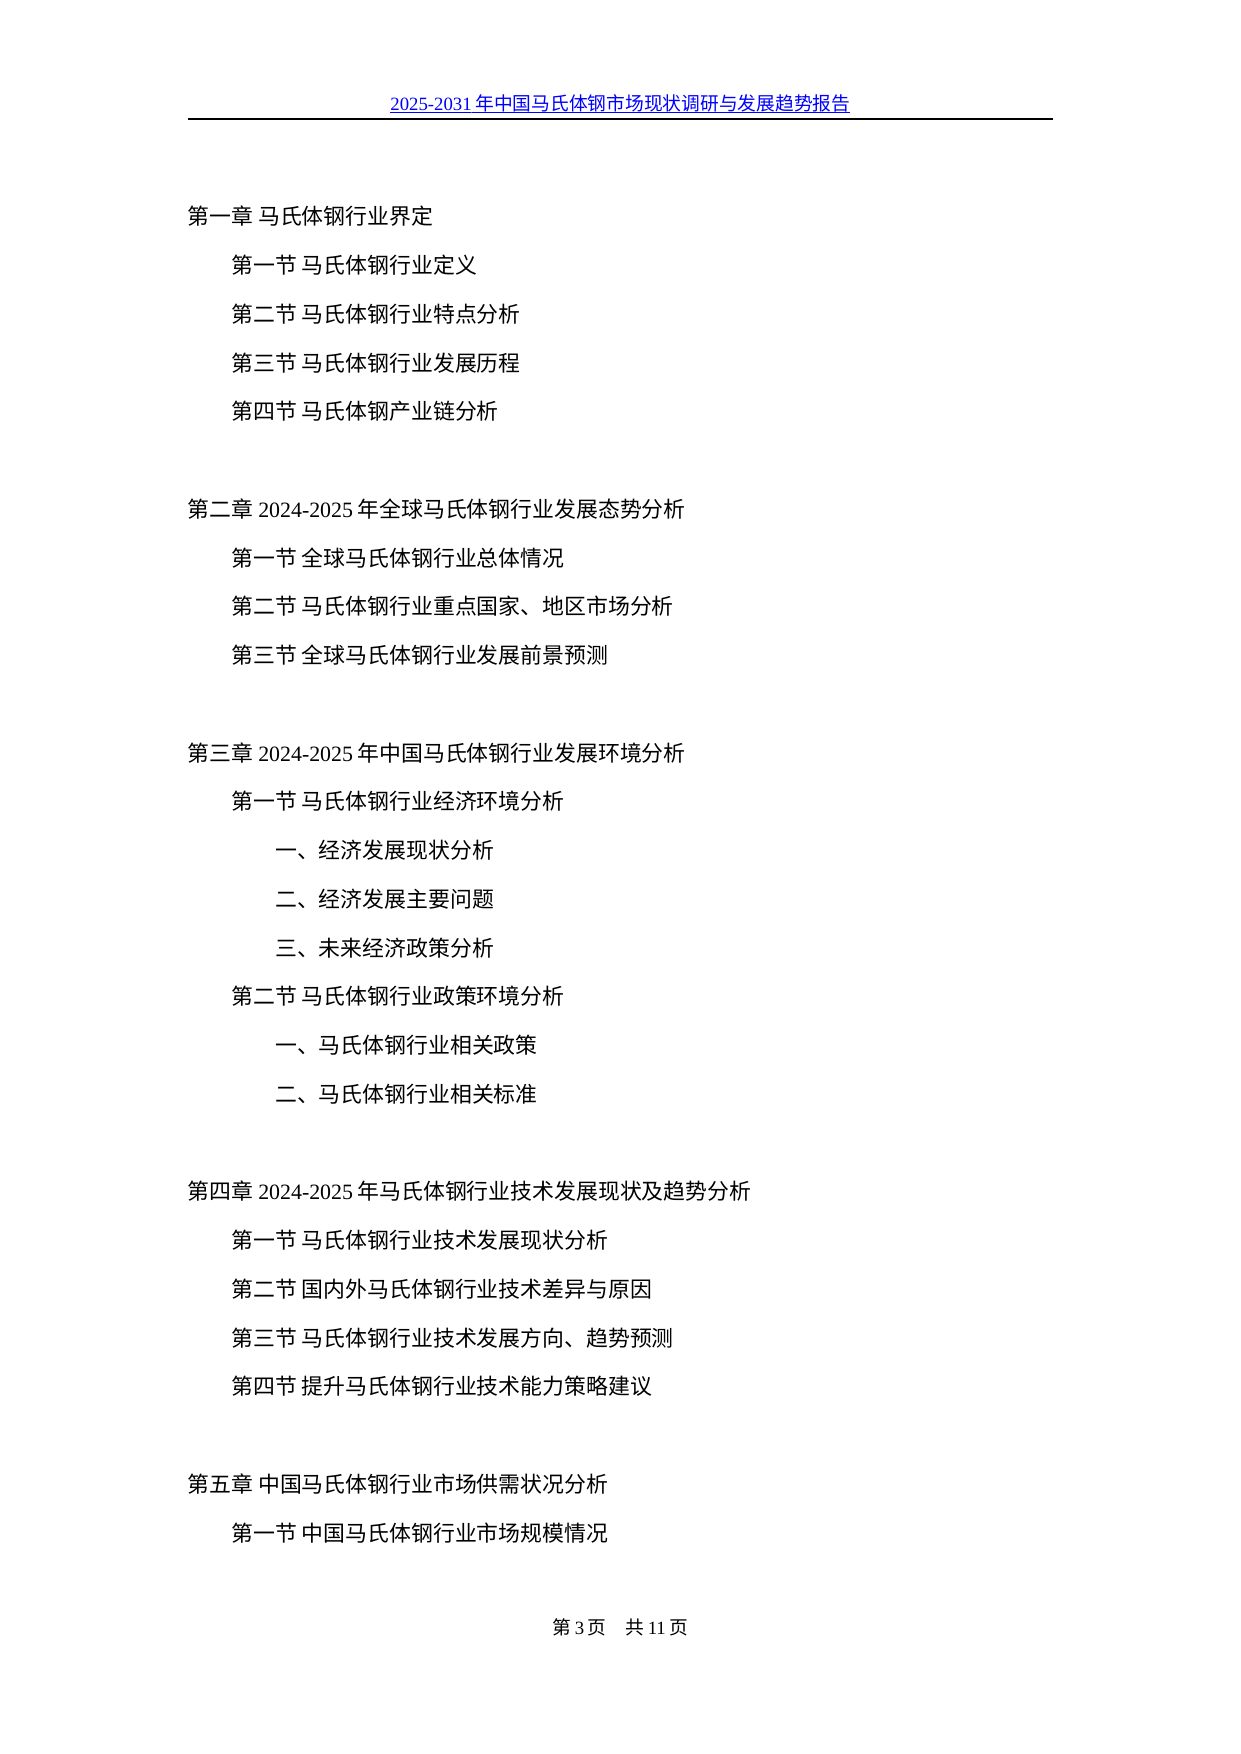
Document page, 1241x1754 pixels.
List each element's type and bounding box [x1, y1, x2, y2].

text [187, 150, 1053, 1548]
